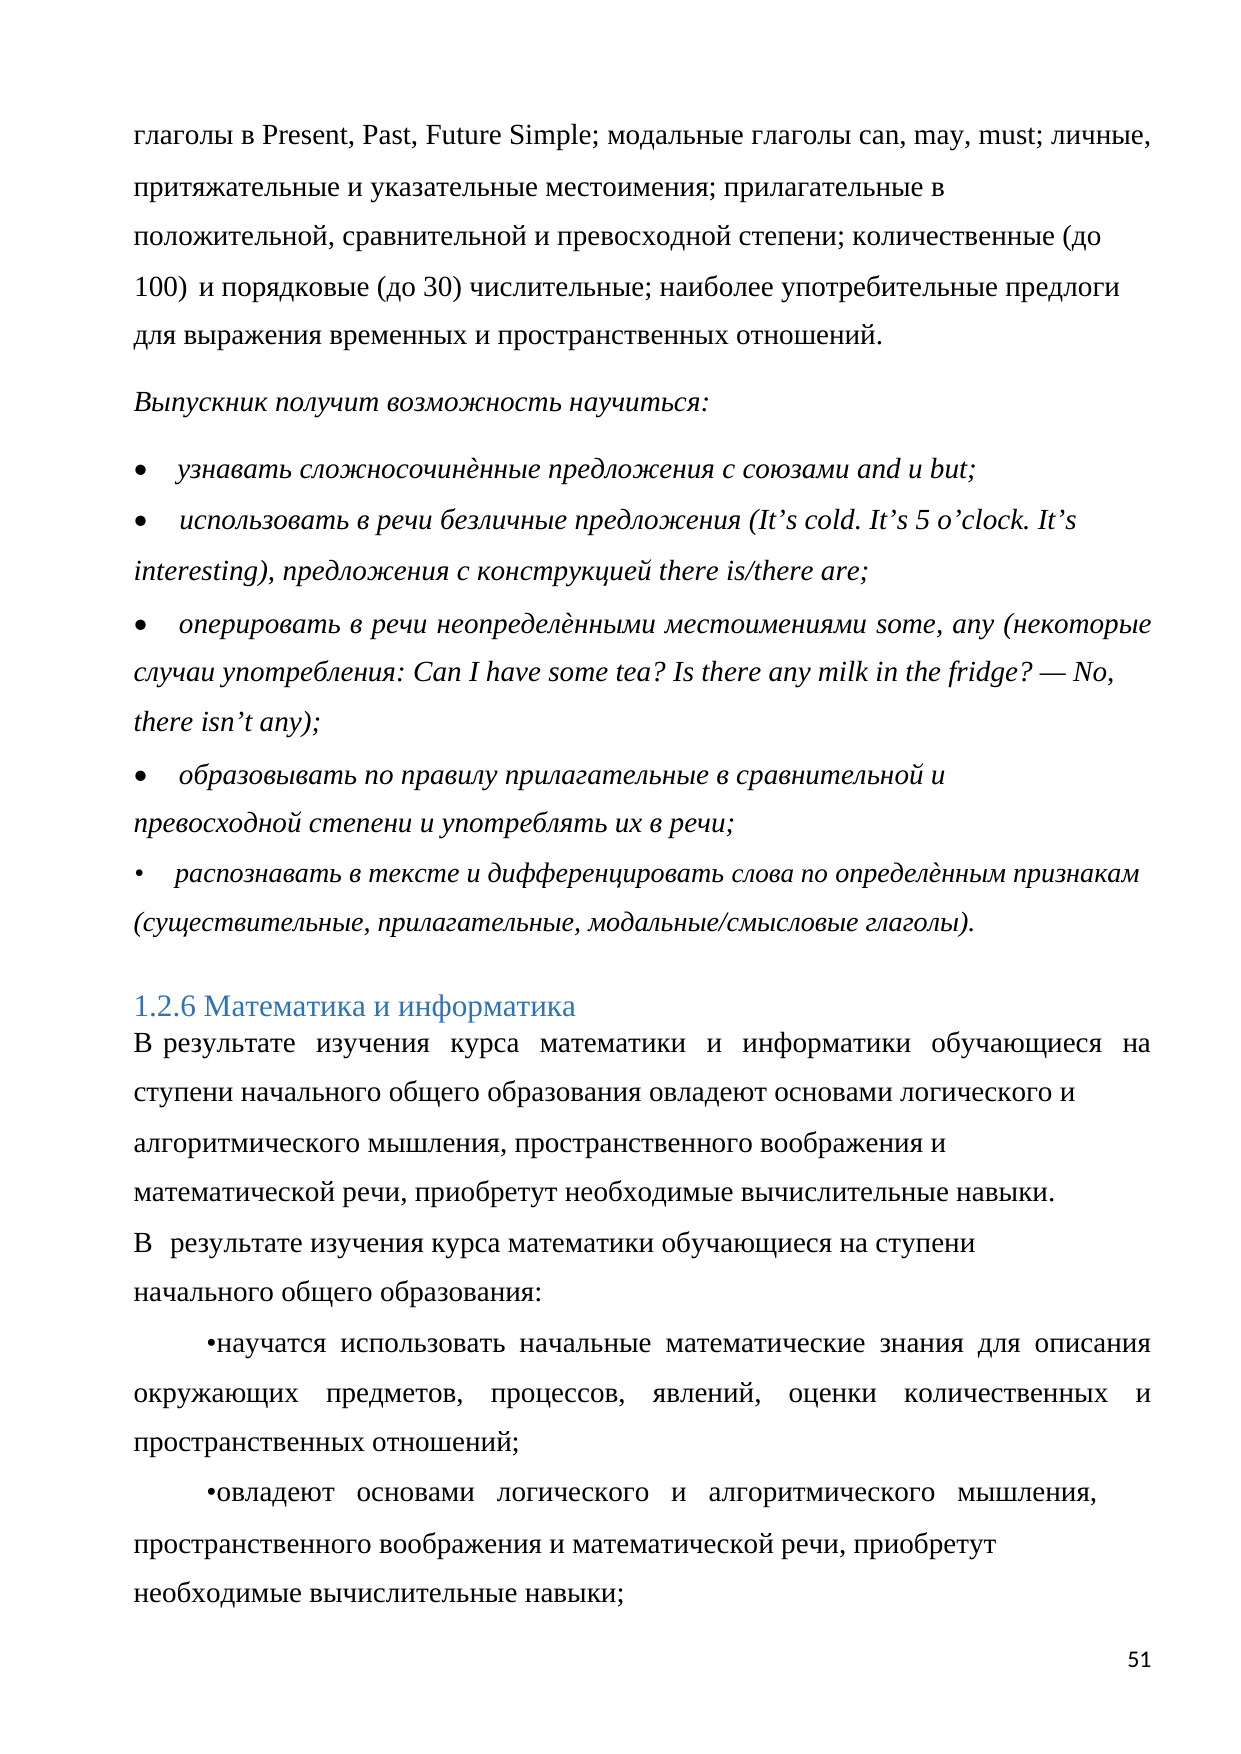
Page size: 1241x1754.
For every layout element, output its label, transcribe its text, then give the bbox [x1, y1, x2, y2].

text there isn’t any); [133, 704, 1152, 737]
text Выпускник получит возможность научиться: [133, 384, 1152, 418]
text глаголы в Present, Past, Future Simple; модальные глаголы can, may, must; личные, [133, 117, 1152, 151]
text interesting), предложения с конструкцией there is/there are; [133, 553, 1152, 587]
list узнавать сложносочинѐнные предложения с союзами and и but; [133, 450, 1152, 486]
text •овладеют основами логического и алгоритмического мышления, [206, 1474, 1152, 1508]
list результате изучения курса математики и информатики обучающиеся на ступени начального общего образования овладеют основами логического и [133, 1025, 1152, 1107]
text пространственного воображения и математической речи, приобретут необходимые вычислительные навыки; [133, 1526, 1150, 1608]
text •научатся использовать начальные математические знания для описания окружающих предметов, процессов, явлений, оценки количественных и пространственных отношений; [133, 1326, 1152, 1458]
text 1.2.6 Математика и информатика [133, 987, 1152, 1023]
list и порядковые (до 30) числительные; наиболее употребительные предлоги для выражения временных и пространственных отношений. [133, 269, 1152, 351]
list использовать в речи безличные предложения (It’s cold. It’s 5 o’clock. It’s [133, 501, 1152, 537]
list образовывать по правилу прилагательные в сравнительной и превосходной степени и употреблять их в речи; [133, 756, 1121, 838]
text 51 [1127, 1644, 1152, 1674]
list результате изучения курса математики обучающиеся на ступени начального общего образования: [133, 1225, 1123, 1307]
text притяжательные и указательные местоимения; прилагательные в положительной, сравнительной и превосходной степени; количественные (до [133, 169, 1152, 251]
list распознавать в тексте и дифференцировать слова по определѐнным признакам (существительные, прилагательные, модальные/смысловые глаголы). [133, 856, 1142, 937]
text алгоритмического мышления, пространственного воображения и математической речи, приобретут необходимые вычислительные навыки. [133, 1125, 1152, 1207]
list оперировать в речи неопределѐнными местоимениями some, any (некоторые случаи употребления: Can I have some tea? Is there any milk in the fridge? — No, [133, 605, 1152, 688]
